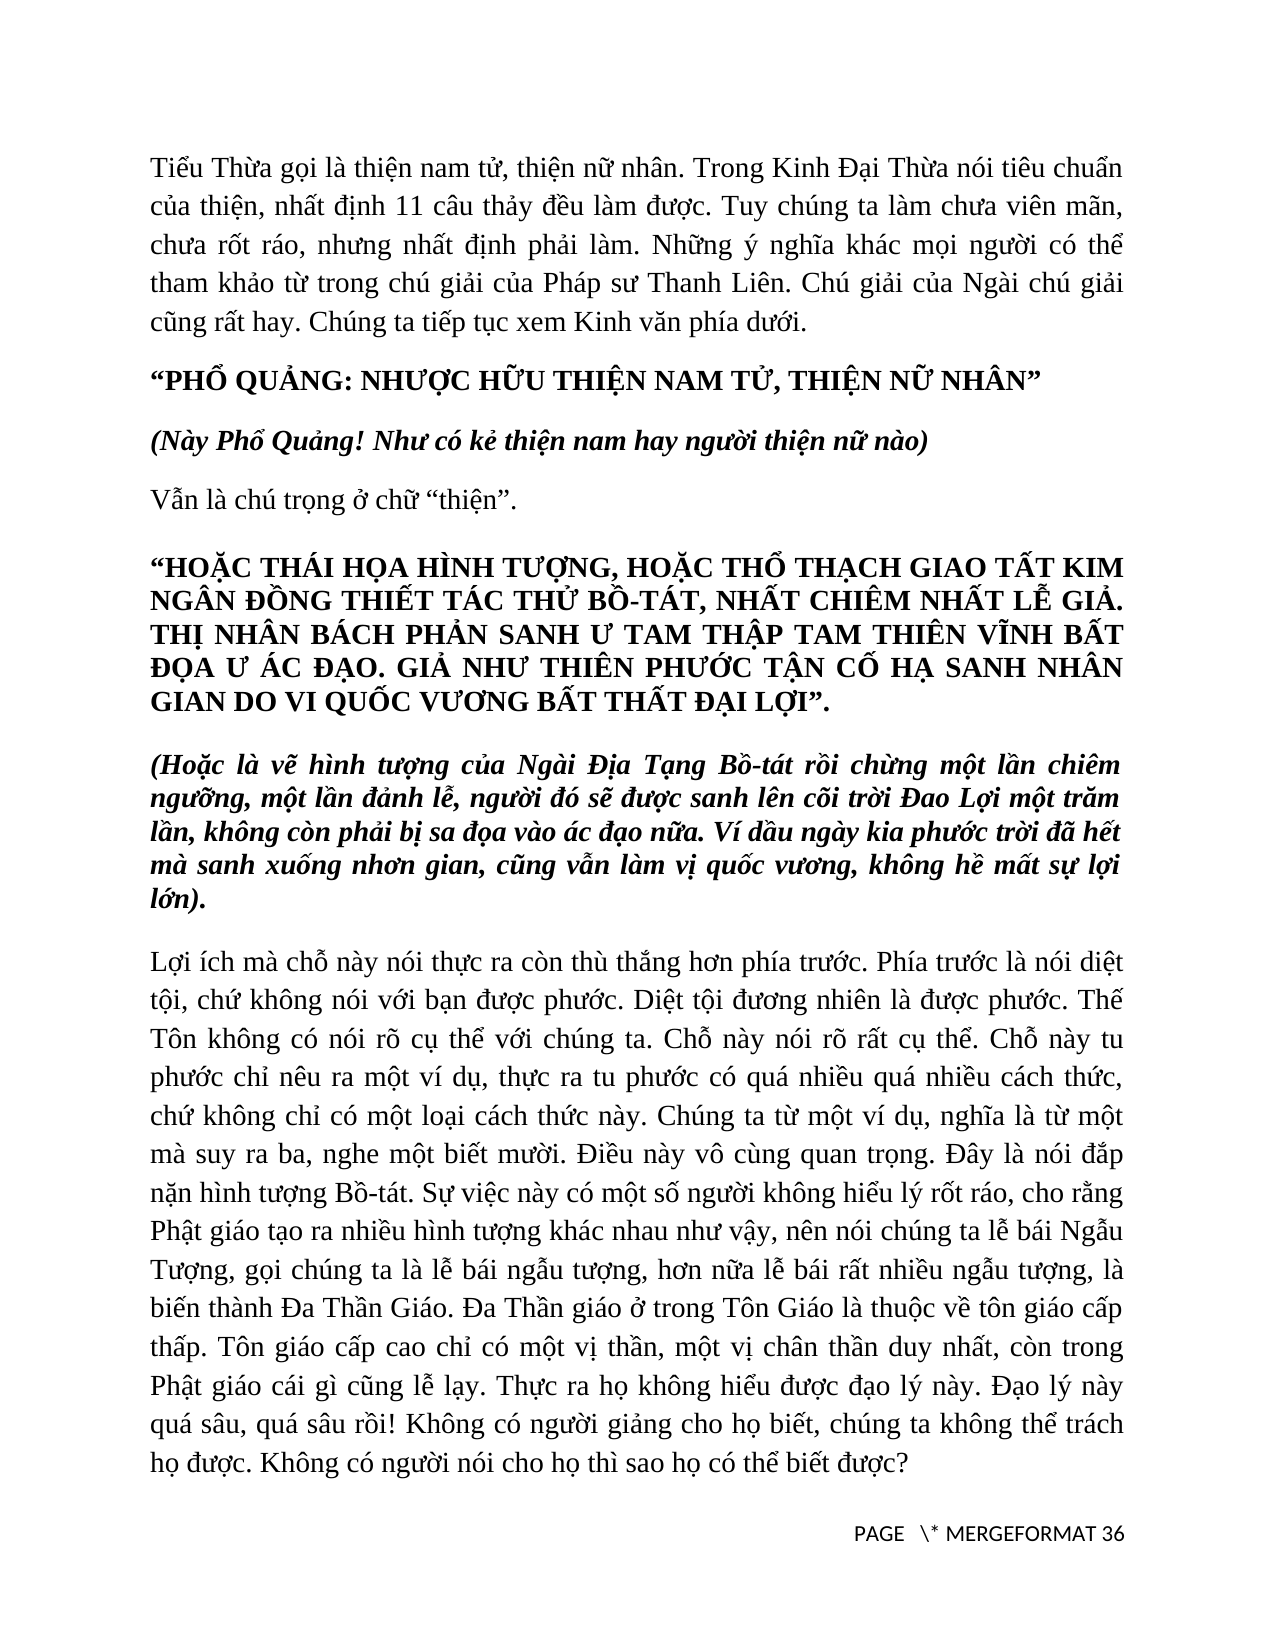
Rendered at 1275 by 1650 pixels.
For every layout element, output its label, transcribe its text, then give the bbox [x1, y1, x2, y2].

text Vẫn là chú trọng ở chữ “thiện”. [150, 482, 1125, 516]
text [150, 150, 1125, 338]
text (Hoặc là vẽ hình tượng của Ngài Địa Tạng Bồ-tát rồi chừng một lần chiêm ngưỡng, một lần đảnh lễ, người đó sẽ được sanh lên cõi trời Đao Lợi một trăm lần, không còn phải bị sa đọa vào ác đạo nữa. Ví dầu ngày kia phước trời đã hết mà sanh xuống nhơn gian, cũng vẫn làm vị quốc vương, không hề mất sự lợi lớn). [150, 747, 1125, 914]
text “PHỔ QUẢNG: NHƯỢC HỮU THIỆN NAM TỬ, THIỆN NỮ NHÂN” [150, 363, 1125, 397]
text (Này Phổ Quảng! Như có kẻ thiện nam hay người thiện nữ nào) [150, 423, 1125, 456]
text Lợi ích mà chỗ này nói thực ra còn thù thắng hơn phía trước. Phía trước là nói diệt tội, chứ không nói với bạn được phước. Diệt tội đương nhiên là được phước. Thế Tôn không có nói rõ cụ thể với chúng ta. Chỗ này nói rõ rất cụ thể. Chỗ này tu phước chỉ nêu ra một ví dụ, thực ra tu phước có quá nhiều quá nhiều cách thức, chứ không chỉ có một loại cách thức này. Chúng ta từ một ví dụ, nghĩa là từ một mà suy ra ba, nghe một biết mười. Điều này vô cùng quan trọng. Đây là nói đắp nặn hình tượng Bồ-tát. Sự việc này có một số người không hiểu lý rốt ráo, cho rằng Phật giáo tạo ra nhiều hình tượng khác nhau như vậy, nên nói chúng ta lễ bái Ngẫu Tượng, gọi chúng ta là lễ bái ngẫu tượng, hơn nữa lễ bái rất nhiều ngẫu tượng, là biến thành Đa Thần Giáo. Đa Thần giáo ở trong Tôn Giáo là thuộc về tôn giáo cấp thấp. Tôn giáo cấp cao chỉ có một vị thần, một vị chân thần duy nhất, còn trong Phật giáo cái gì cũng lễ lạy. Thực ra họ không hiểu được đạo lý này. Đạo lý này quá sâu, quá sâu rồi! Không có người giảng cho họ biết, chúng ta không thể trách họ được. Không có người nói cho họ thì sao họ có thể biết được? [150, 944, 1125, 1478]
text “HOẶC THÁI HỌA HÌNH TƯỢNG, HOẶC THỔ THẠCH GIAO TẤT KIM NGÂN ĐỒNG THIẾT TÁC THỬ BỒ-TÁT, NHẤT CHIÊM NHẤT LỄ GIẢ. THỊ NHÂN BÁCH PHẢN SANH Ư TAM THẬP TAM THIÊN VĨNH BẤT ĐỌA Ư ÁC ĐẠO. GIẢ NHƯ THIÊN PHƯỚC TẬN CỐ HẠ SANH NHÂN GIAN DO VI QUỐC VƯƠNG BẤT THẤT ĐẠI LỢI”. [150, 550, 1125, 718]
